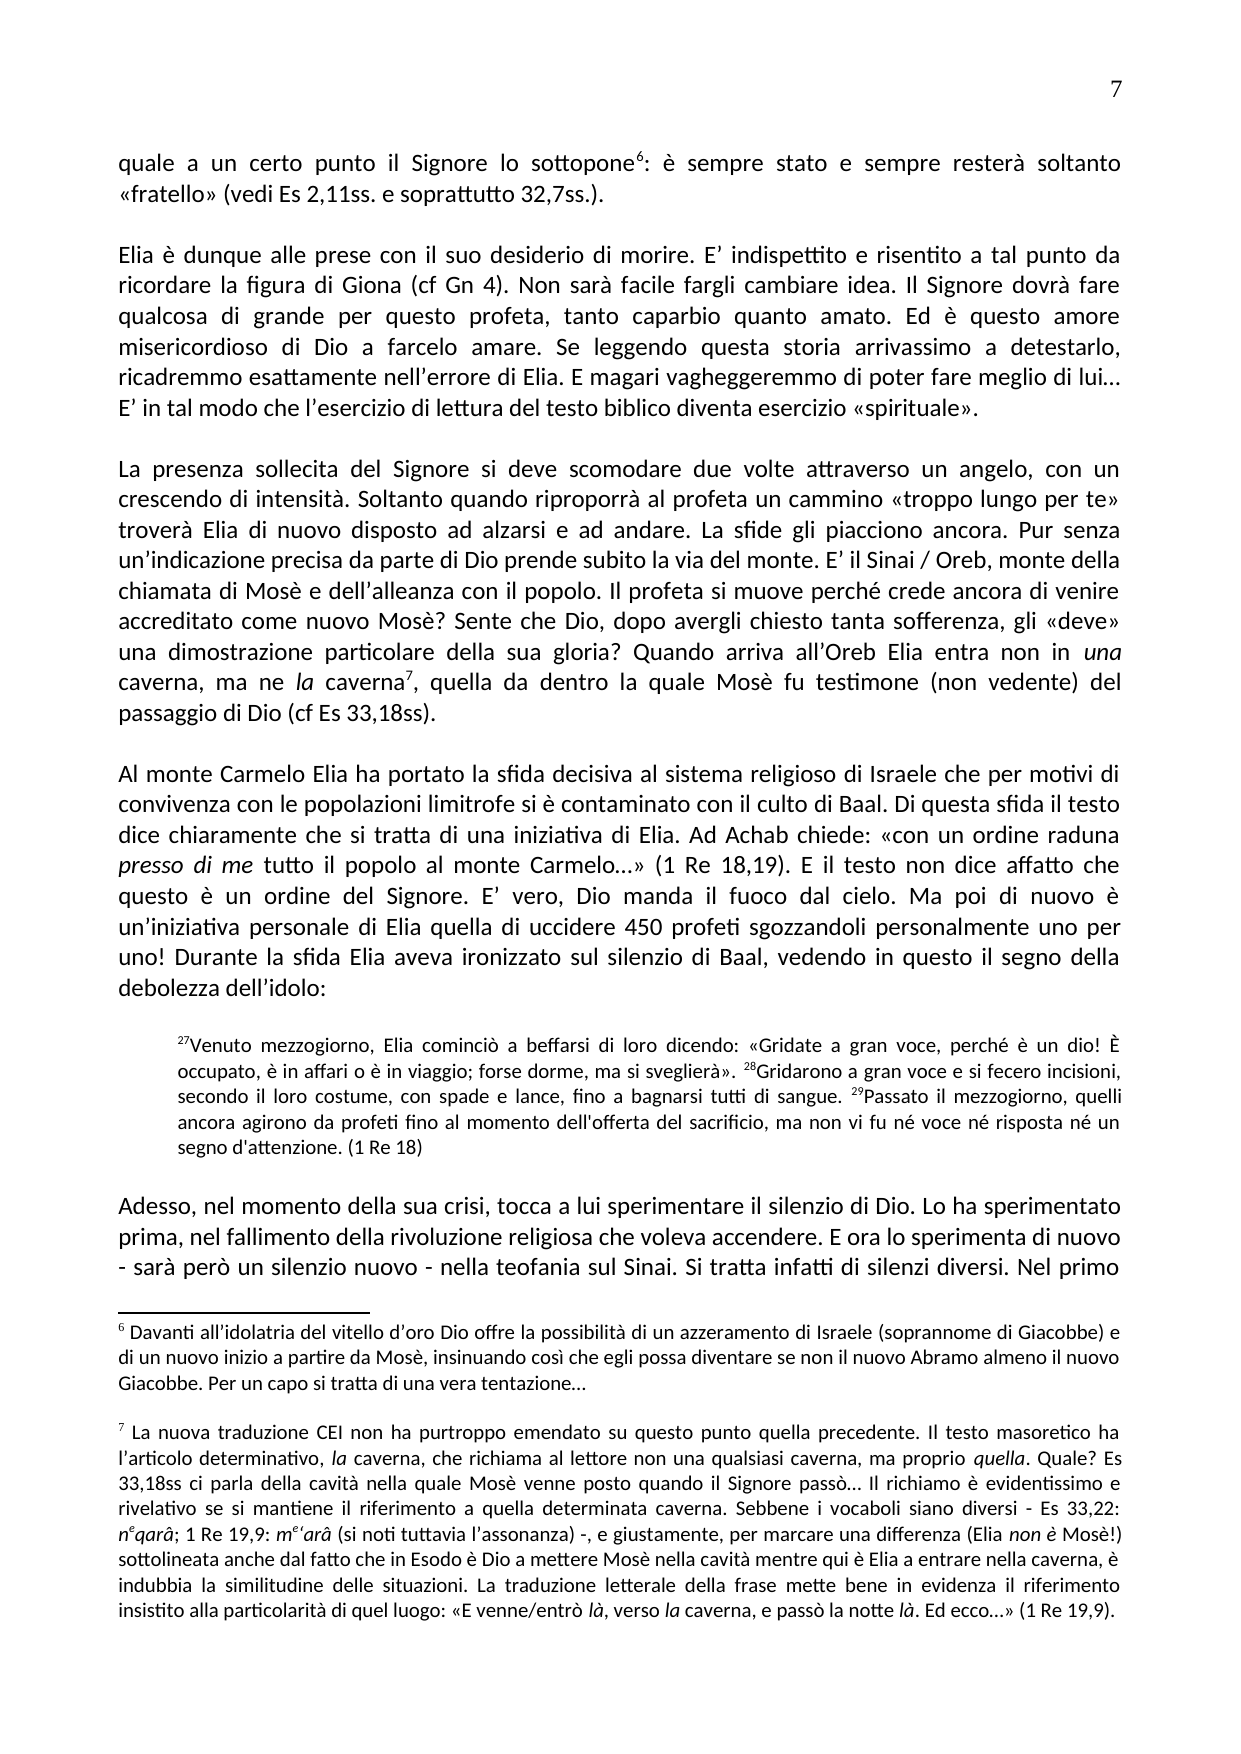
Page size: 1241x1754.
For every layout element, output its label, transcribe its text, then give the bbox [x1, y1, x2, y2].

text Al monte Carmelo Elia ha portato la sfida decisiva al sistema religioso di Israele che per motivi di convivenza con le popolazioni limitrofe si è contaminato con il culto di Baal. Di questa sfida il testo dice chiaramente che si tratta di una iniziativa di Elia. Ad Achab chiede: «con un ordine raduna presso di me tutto il popolo al monte Carmelo…» (1 Re 18,19). E il testo non dice affatto che questo è un ordine del Signore. E’ vero, Dio manda il fuoco dal cielo. Ma poi di nuovo è un’iniziativa personale di Elia quella di uccidere 450 profeti sgozzandoli personalmente uno per uno! Durante la sfida Elia aveva ironizzato sul silenzio di Baal, vedendo in questo il segno della debolezza dell’idolo: [118, 758, 1122, 1002]
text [118, 1190, 1122, 1282]
text 27Venuto mezzogiorno, Elia cominciò a beffarsi di loro dicendo: «Gridate a gran voce, perché è un dio! È occupato, è in affari o è in viaggio; forse dorme, ma si sveglierà». 28Gridarono a gran voce e si fecero incisioni, secondo il loro costume, con spade e lance, fino a bagnarsi tutti di sangue. 29Passato il mezzogiorno, quelli ancora agirono da profeti fino al momento dell'offerta del sacrificio, ma non vi fu né voce né risposta né un segno d'attenzione. (1 Re 18) [177, 1033, 1122, 1160]
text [118, 148, 1122, 209]
text Elia è dunque alle prese con il suo desiderio di morire. E’ indispettito e risentito a tal punto da ricordare la figura di Giona (cf Gn 4). Non sarà facile fargli cambiare idea. Il Signore dovrà fare qualcosa di grande per questo profeta, tanto caparbio quanto amato. Ed è questo amore misericordioso di Dio a farcelo amare. Se leggendo questa storia arrivassimo a detestarlo, ricadremmo esattamente nell’errore di Elia. E magari vagheggeremmo di poter fare meglio di lui… E’ in tal modo che l’esercizio di lettura del testo biblico diventa esercizio «spirituale». [118, 239, 1122, 422]
text La presenza sollecita del Signore si deve scomodare due volte attraverso un angelo, con un crescendo di intensità. Soltanto quando riproporrà al profeta un cammino «troppo lungo per te» troverà Elia di nuovo disposto ad alzarsi e ad andare. La sfide gli piacciono ancora. Pur senza un’indicazione precisa da parte di Dio prende subito la via del monte. E’ il Sinai / Oreb, monte della chiamata di Mosè e dell’alleanza con il popolo. Il profeta si muove perché crede ancora di venire accreditato come nuovo Mosè? Sente che Dio, dopo avergli chiesto tanta sofferenza, gli «deve» una dimostrazione particolare della sua gloria? Quando arriva all’Oreb Elia entra non in una caverna, ma ne la caverna, quella da dentro la quale Mosè fu testimone (non vedente) del passaggio di Dio (cf Es 33,18ss). [118, 453, 1122, 727]
